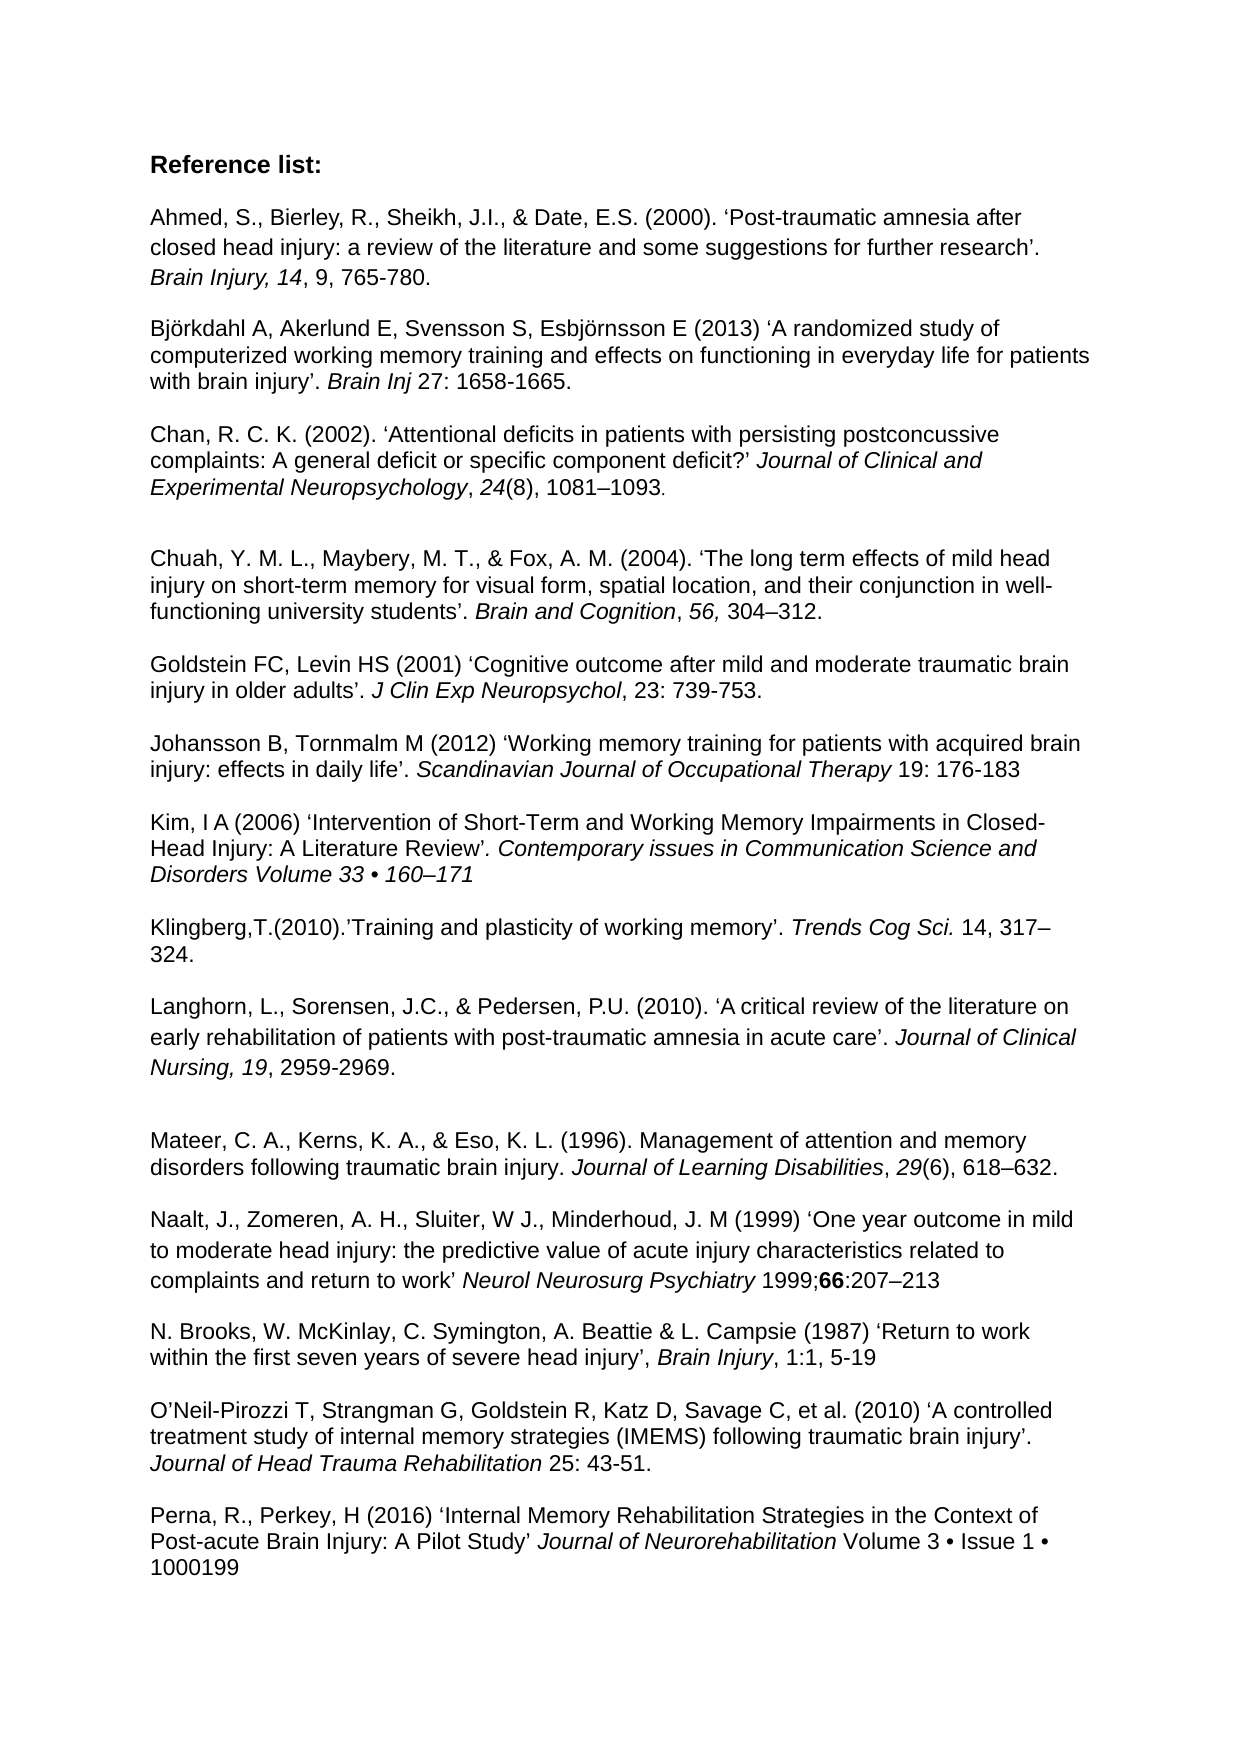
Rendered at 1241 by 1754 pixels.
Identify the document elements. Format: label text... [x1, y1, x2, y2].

text Mateer, C. A., Kerns, K. A., & Eso, K. L. (1996). Management of attention and memory disorders following traumatic brain injury. Journal of Learning Disabilities, 29(6), 618–632. [150, 1127, 1090, 1180]
text Johansson B, Tornmalm M (2012) ‘Working memory training for patients with acquired brain injury: effects in daily life’. Scandinavian Journal of Occupational Therapy 19: 176-183 [150, 730, 1090, 782]
text Langhorn, L., Sorensen, J.C., & Pedersen, P.U. (2010). ‘A critical review of the literature on early rehabilitation of patients with post-traumatic amnesia in acute care’. Journal of Clinical Nursing, 19, 2959-2969. [150, 993, 1090, 1080]
text Goldstein FC, Levin HS (2001) ‘Cognitive outcome after mild and moderate traumatic brain injury in older adults’. J Clin Exp Neuropsychol, 23: 739-753. [150, 651, 1090, 703]
text Ahmed, S., Bierley, R., Sheikh, J.I., & Date, E.S. (2000). ‘Post-traumatic amnesia after closed head injury: a review of the literature and some suggestions for further research’. Brain Injury, 14, 9, 765-780. [150, 204, 1090, 291]
text Chuah, Y. M. L., Maybery, M. T., & Fox, A. M. (2004). ‘The long term effects of mild head injury on short-term memory for visual form, spatial location, and their conjunction in well-functioning university students’. Brain and Cognition, 56, 304–312. [150, 545, 1090, 624]
text O’Neil-Pirozzi T, Strangman G, Goldstein R, Katz D, Savage C, et al. (2010) ‘A controlled treatment study of internal memory strategies (IMEMS) following traumatic brain injury’. Journal of Head Trauma Rehabilitation 25: 43-51. [150, 1397, 1090, 1476]
text Kim, I A (2006) ‘Intervention of Short-Term and Working Memory Impairments in Closed-Head Injury: A Literature Review’. Contemporary issues in Communication Science and Disorders Volume 33 • 160–171 [150, 809, 1090, 888]
text Naalt, J., Zomeren, A. H., Sluiter, W J., Minderhoud, J. M (1999) ‘One year outcome in mild to moderate head injury: the predictive value of acute injury characteristics related to complaints and return to work’ Neurol Neurosurg Psychiatry 1999;66:207–213 [150, 1206, 1090, 1293]
text Perna, R., Perkey, H (2016) ‘Internal Memory Rehabilitation Strategies in the Context of Post-acute Brain Injury: A Pilot Study’ Journal of Neurorehabilitation Volume 3 • Issue 1 • 1000199 [150, 1502, 1090, 1581]
text Björkdahl A, Akerlund E, Svensson S, Esbjörnsson E (2013) ‘A randomized study of computerized working memory training and effects on functioning in everyday life for patients with brain injury’. Brain Inj 27: 1658-1665. [150, 315, 1090, 394]
text Chan, R. C. K. (2002). ‘Attentional deficits in patients with persisting postconcussive complaints: A general deficit or specific component deficit?’ Journal of Clinical and Experimental Neuropsychology, 24(8), 1081–1093. [150, 421, 1090, 500]
text N. Brooks, W. McKinlay, C. Symington, A. Beattie & L. Campsie (1987) ‘Return to work within the first seven years of severe head injury’, Brain Injury, 1:1, 5-19 [150, 1318, 1090, 1371]
text Reference list: [150, 150, 1090, 179]
text Klingberg,T.(2010).’Training and plasticity of working memory’. Trends Cog Sci. 14, 317–324. [150, 914, 1090, 967]
